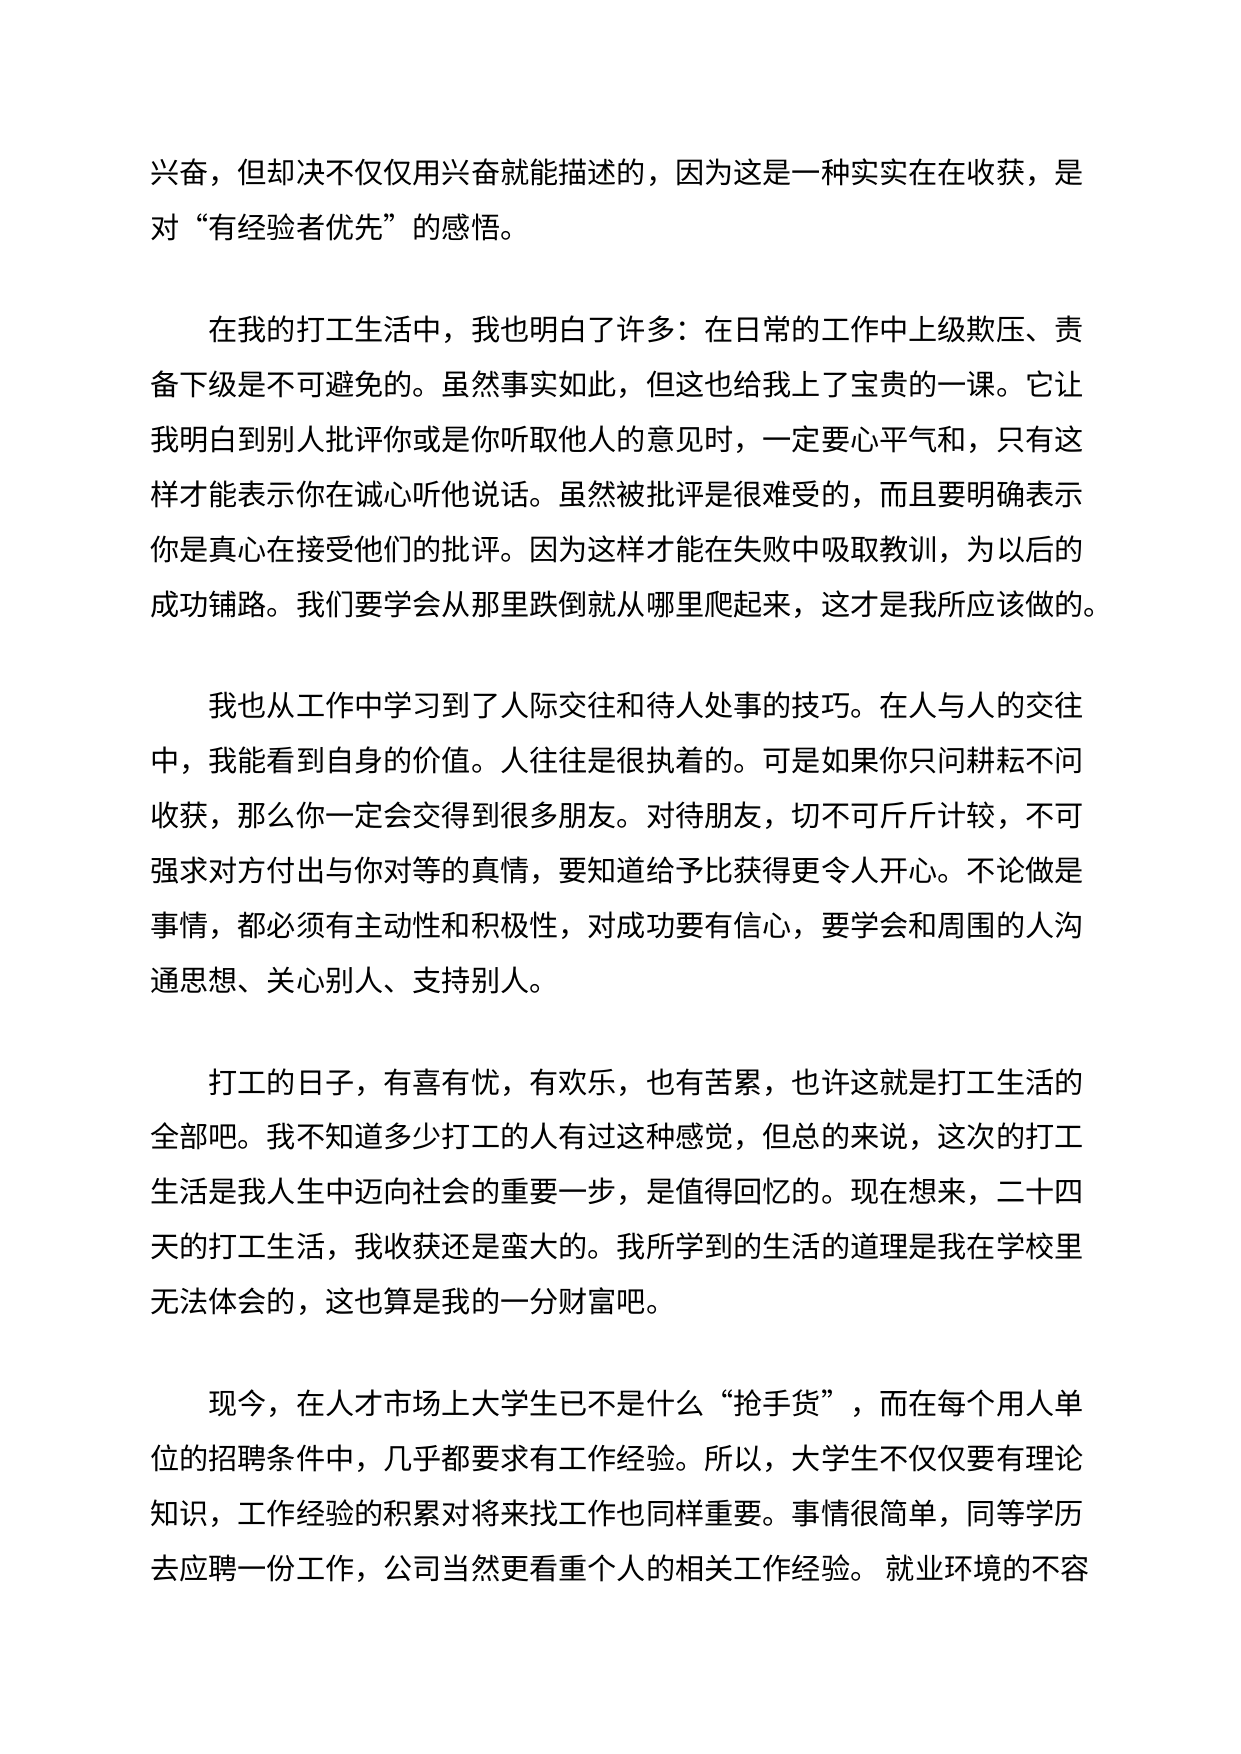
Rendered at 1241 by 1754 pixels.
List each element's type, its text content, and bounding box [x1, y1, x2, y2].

text 打工的日子，有喜有忧，有欢乐，也有苦累，也许这就是打工生活的全部吧。我不知道多少打工的人有过这种感觉，但总的来说，这次的打工生活是我人生中迈向社会的重要一步，是值得回忆的。现在想来，二十四天的打工生活，我收获还是蛮大的。我所学到的生活的道理是我在学校里无法体会的，这也算是我的一分财富吧。 [150, 1059, 1090, 1321]
text 在我的打工生活中，我也明白了许多：在日常的工作中上级欺压、责备下级是不可避免的。虽然事实如此，但这也给我上了宝贵的一课。它让我明白到别人批评你或是你听取他人的意见时，一定要心平气和，只有这样才能表示你在诚心听他说话。虽然被批评是很难受的，而且要明确表示你是真心在接受他们的批评。因为这样才能在失败中吸取教训，为以后的成功铺路。我们要学会从那里跌倒就从哪里爬起来，这才是我所应该做的。 [150, 307, 1090, 623]
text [150, 150, 1090, 247]
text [150, 1381, 1090, 1587]
text 我也从工作中学习到了人际交往和待人处事的技巧。在人与人的交往中，我能看到自身的价值。人往往是很执着的。可是如果你只问耕耘不问收获，那么你一定会交得到很多朋友。对待朋友，切不可斤斤计较，不可强求对方付出与你对等的真情，要知道给予比获得更令人开心。不论做是事情，都必须有主动性和积极性，对成功要有信心，要学会和周围的人沟通思想、关心别人、支持别人。 [150, 683, 1090, 1000]
